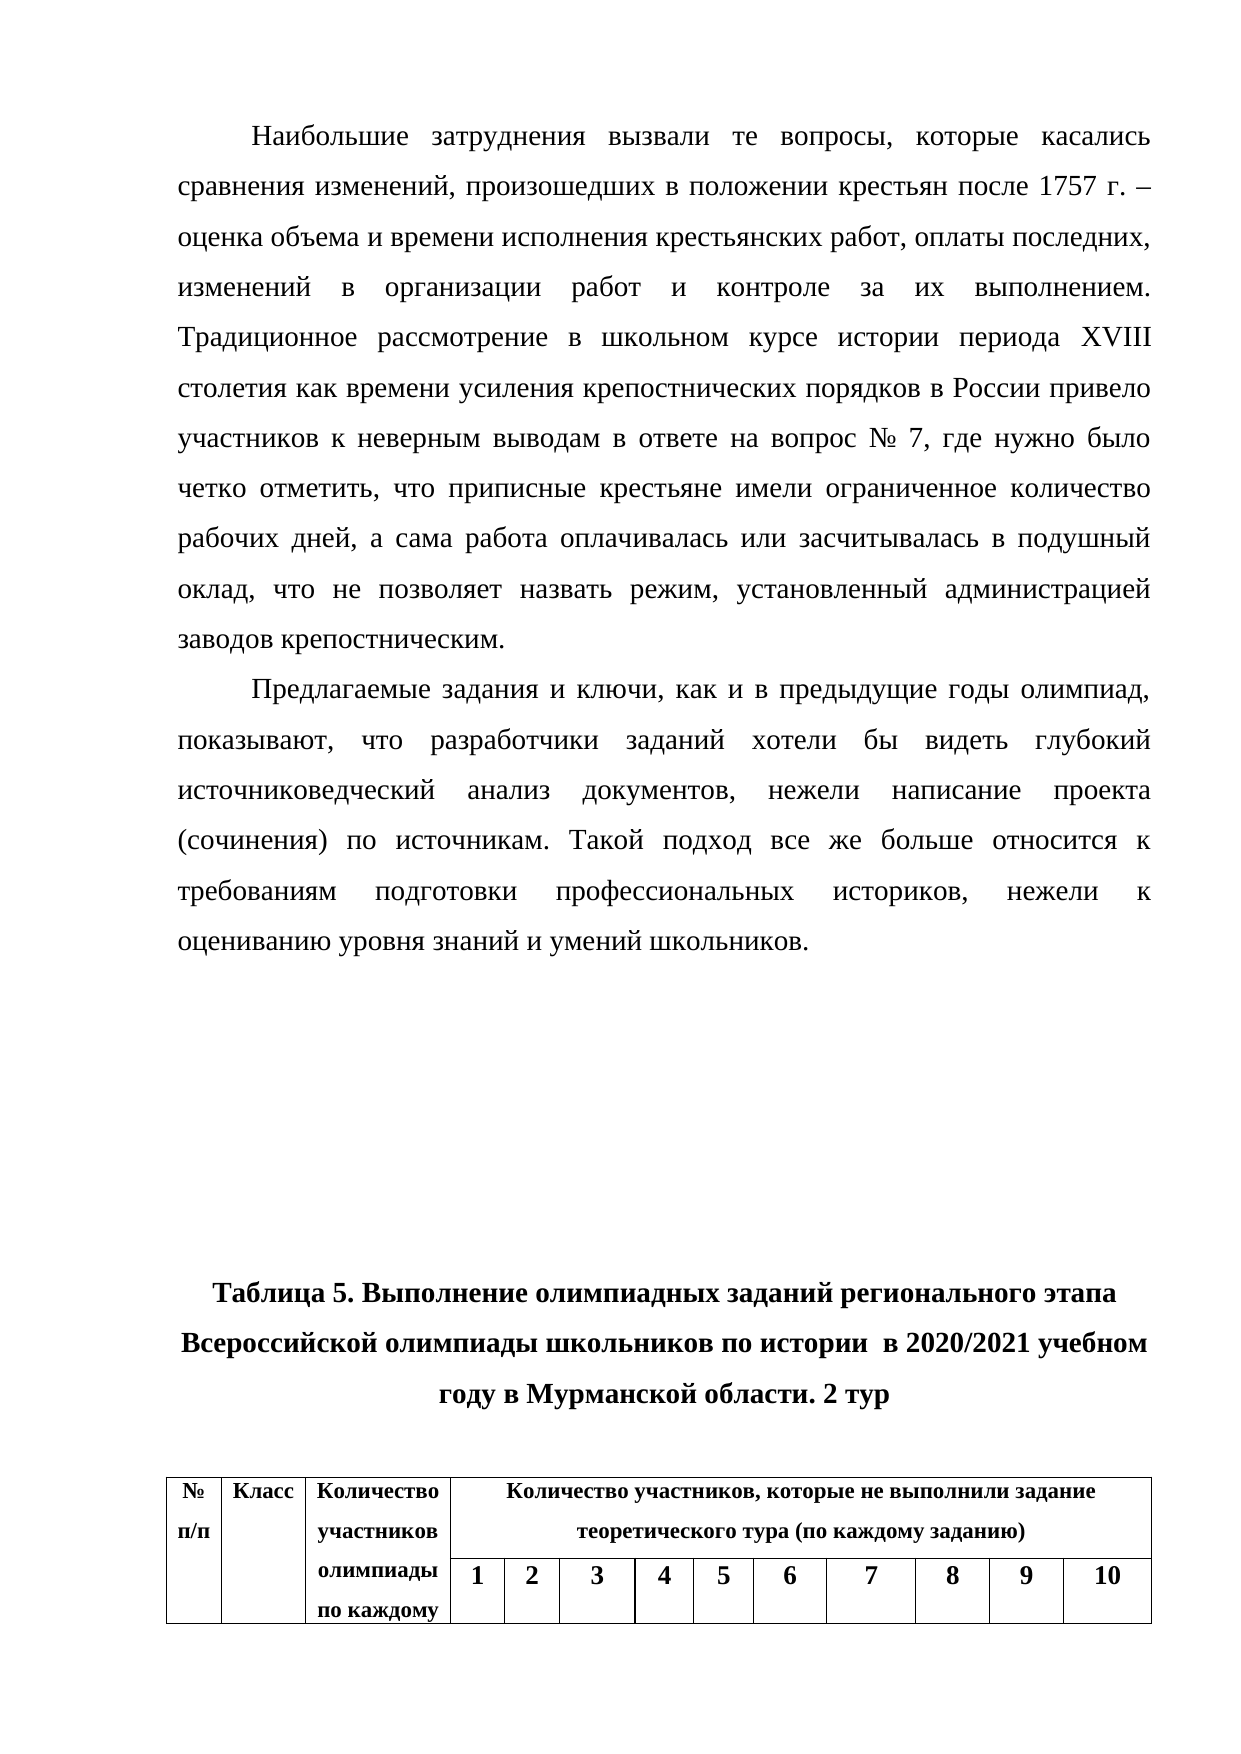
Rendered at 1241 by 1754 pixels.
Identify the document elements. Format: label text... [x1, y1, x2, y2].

text Предлагаемые задания и ключи, как и в предыдущие годы олимпиад, показывают, что разработчики заданий хотели бы видеть глубокий источниковедческий анализ документов, нежели написание проекта (сочинения) по источникам. Такой подход все же больше относится к требованиям подготовки профессиональных историков, нежели к оцениванию уровня знаний и умений школьников. [177, 672, 1152, 957]
text Наибольшие затруднения вызвали те вопросы, которые касались сравнения изменений, произошедших в положении крестьян после 1757 г. – оценка объема и времени исполнения крестьянских работ, оплаты последних, изменений в организации работ и контроле за их выполнением. Традиционное рассмотрение в школьном курсе истории периода XVIII столетия как времени усиления крепостнических порядков в России привело участников к неверным выводам в ответе на вопрос № 7, где нужно было четко отметить, что приписные крестьяне имели ограниченное количество рабочих дней, а сама работа оплачивалась или засчитывалась в подушный оклад, что не позволяет назвать режим, установленный администрацией заводов крепостническим. [177, 118, 1152, 655]
table_cell 4 [636, 1559, 693, 1622]
table_cell 2 [505, 1559, 559, 1622]
table_cell 1 [451, 1559, 504, 1622]
table_cell 9 [990, 1559, 1063, 1622]
text Таблица 5. Выполнение олимпиадных заданий регионального этапа Всероссийской олимпиады школьников по истории в 2020/2021 учебном году в Мурманской области. 2 тур [177, 1275, 1152, 1409]
table_cell 3 [560, 1559, 634, 1622]
table_cell 6 [754, 1559, 826, 1622]
table_header Количество участников олимпиады по каждому классу [306, 1478, 450, 1622]
table_cell 10 [1064, 1559, 1151, 1622]
table_cell 8 [916, 1559, 989, 1622]
table_cell 7 [827, 1559, 915, 1622]
table_header № п/п [167, 1478, 221, 1622]
table_cell 5 [694, 1559, 753, 1622]
table_header Класс [222, 1478, 305, 1622]
table_header Количество участников, которые не выполнили задание теоретического тура (по каждому заданию) [451, 1478, 1151, 1558]
